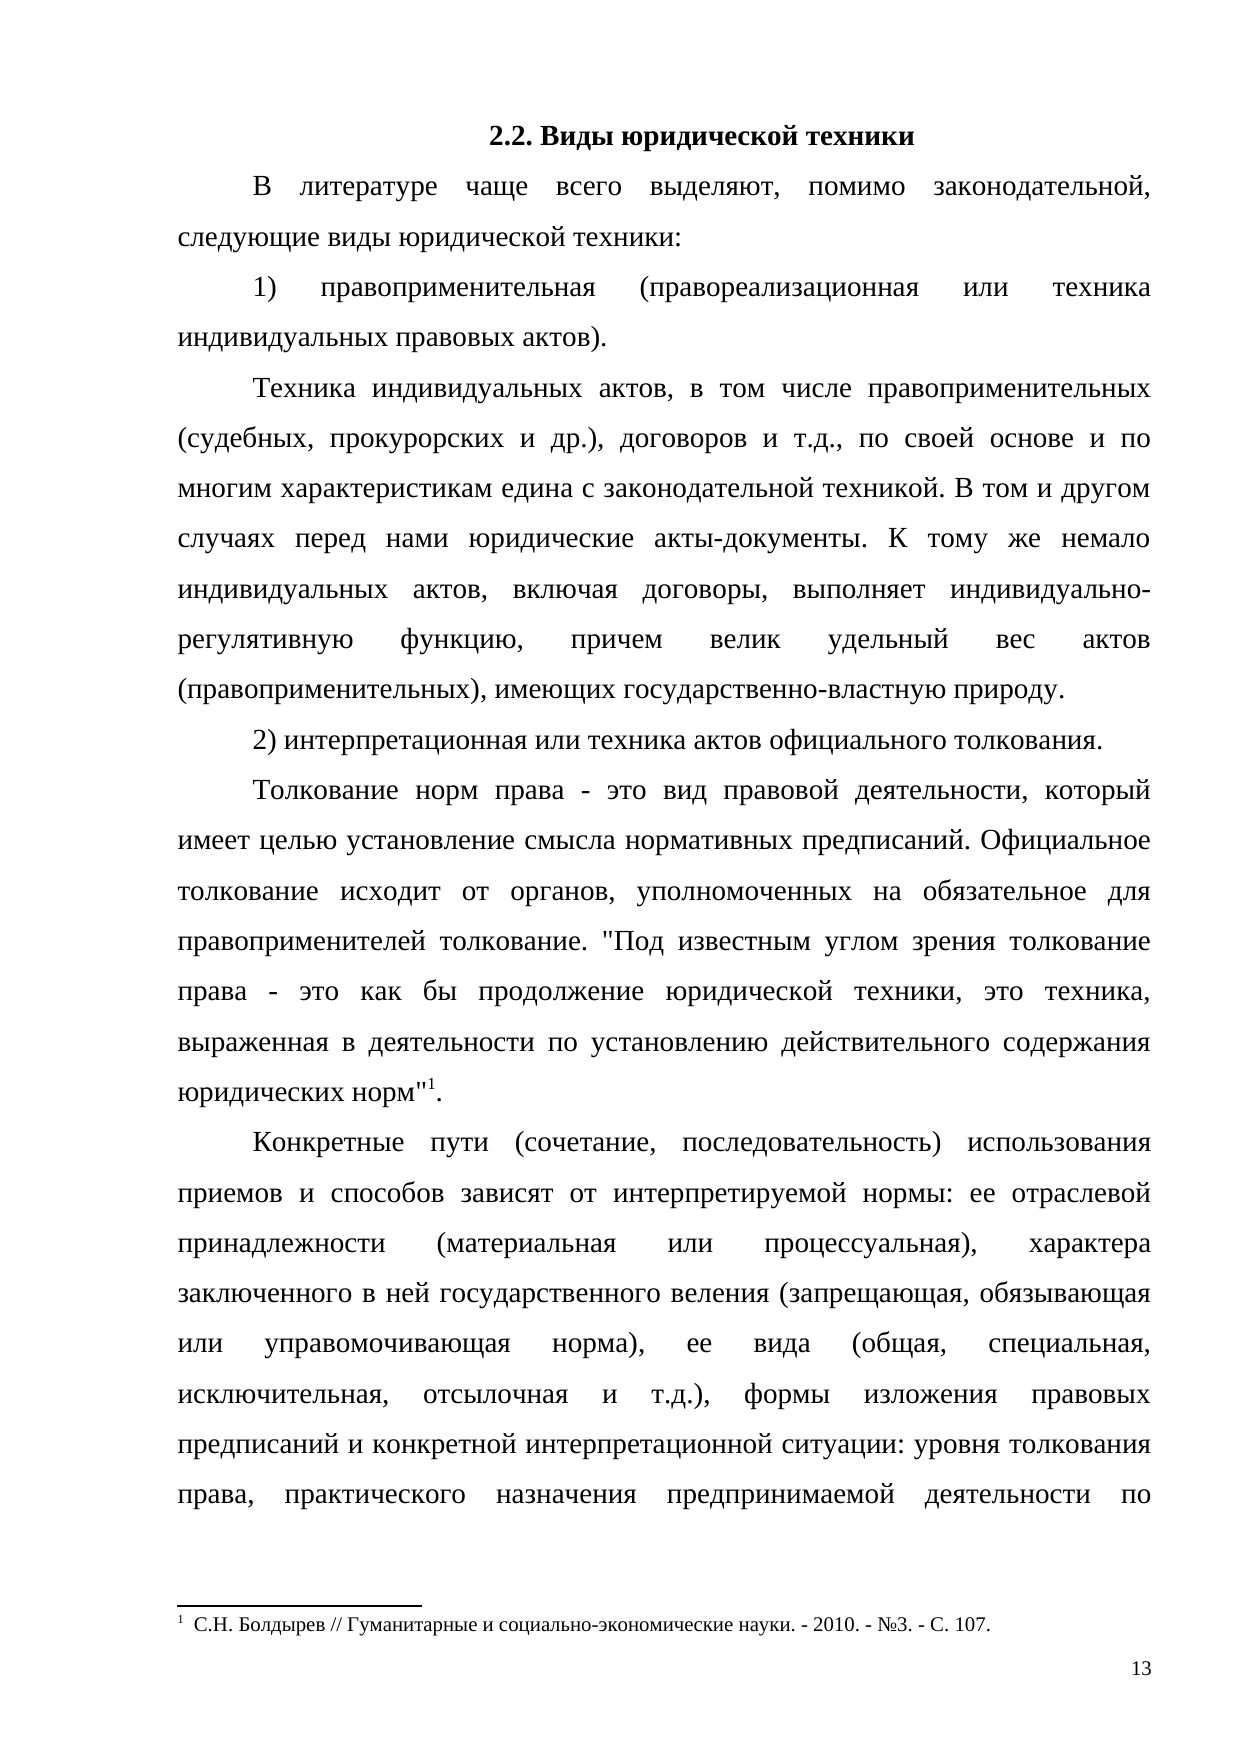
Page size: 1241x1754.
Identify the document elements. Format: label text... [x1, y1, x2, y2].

text Техника индивидуальных актов, в том числе правоприменительных (судебных, прокурорских и др.), договоров и т.д., по своей основе и по многим характеристикам едина с законодательной техникой. В том и другом случаях перед нами юридические акты-документы. К тому же немало индивидуальных актов, включая договоры, выполняет индивидуально-регулятивную функцию, причем велик удельный вес актов (правоприменительных), имеющих государственно-властную природу. [177, 370, 1152, 705]
text Толкование норм права - это вид правовой деятельности, который имеет целью установление смысла нормативных предписаний. Официальное толкование исходит от органов, уполномоченных на обязательное для правоприменителей толкование. "Под известным углом зрения толкование права - это как бы продолжение юридической техники, это техника, выраженная в деятельности по установлению действительного содержания юридических норм". [177, 772, 1152, 1108]
text 2) интерпретационная или техника актов официального толкования. [177, 722, 1152, 755]
text 2.2. Виды юридической техники [177, 118, 1152, 152]
text В литературе чаще всего выделяют, помимо законодательной, следующие виды юридической техники: [177, 168, 1152, 252]
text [177, 1124, 1152, 1510]
text 1) правоприменительная (правореализационная или техника индивидуальных правовых актов). [177, 269, 1152, 353]
